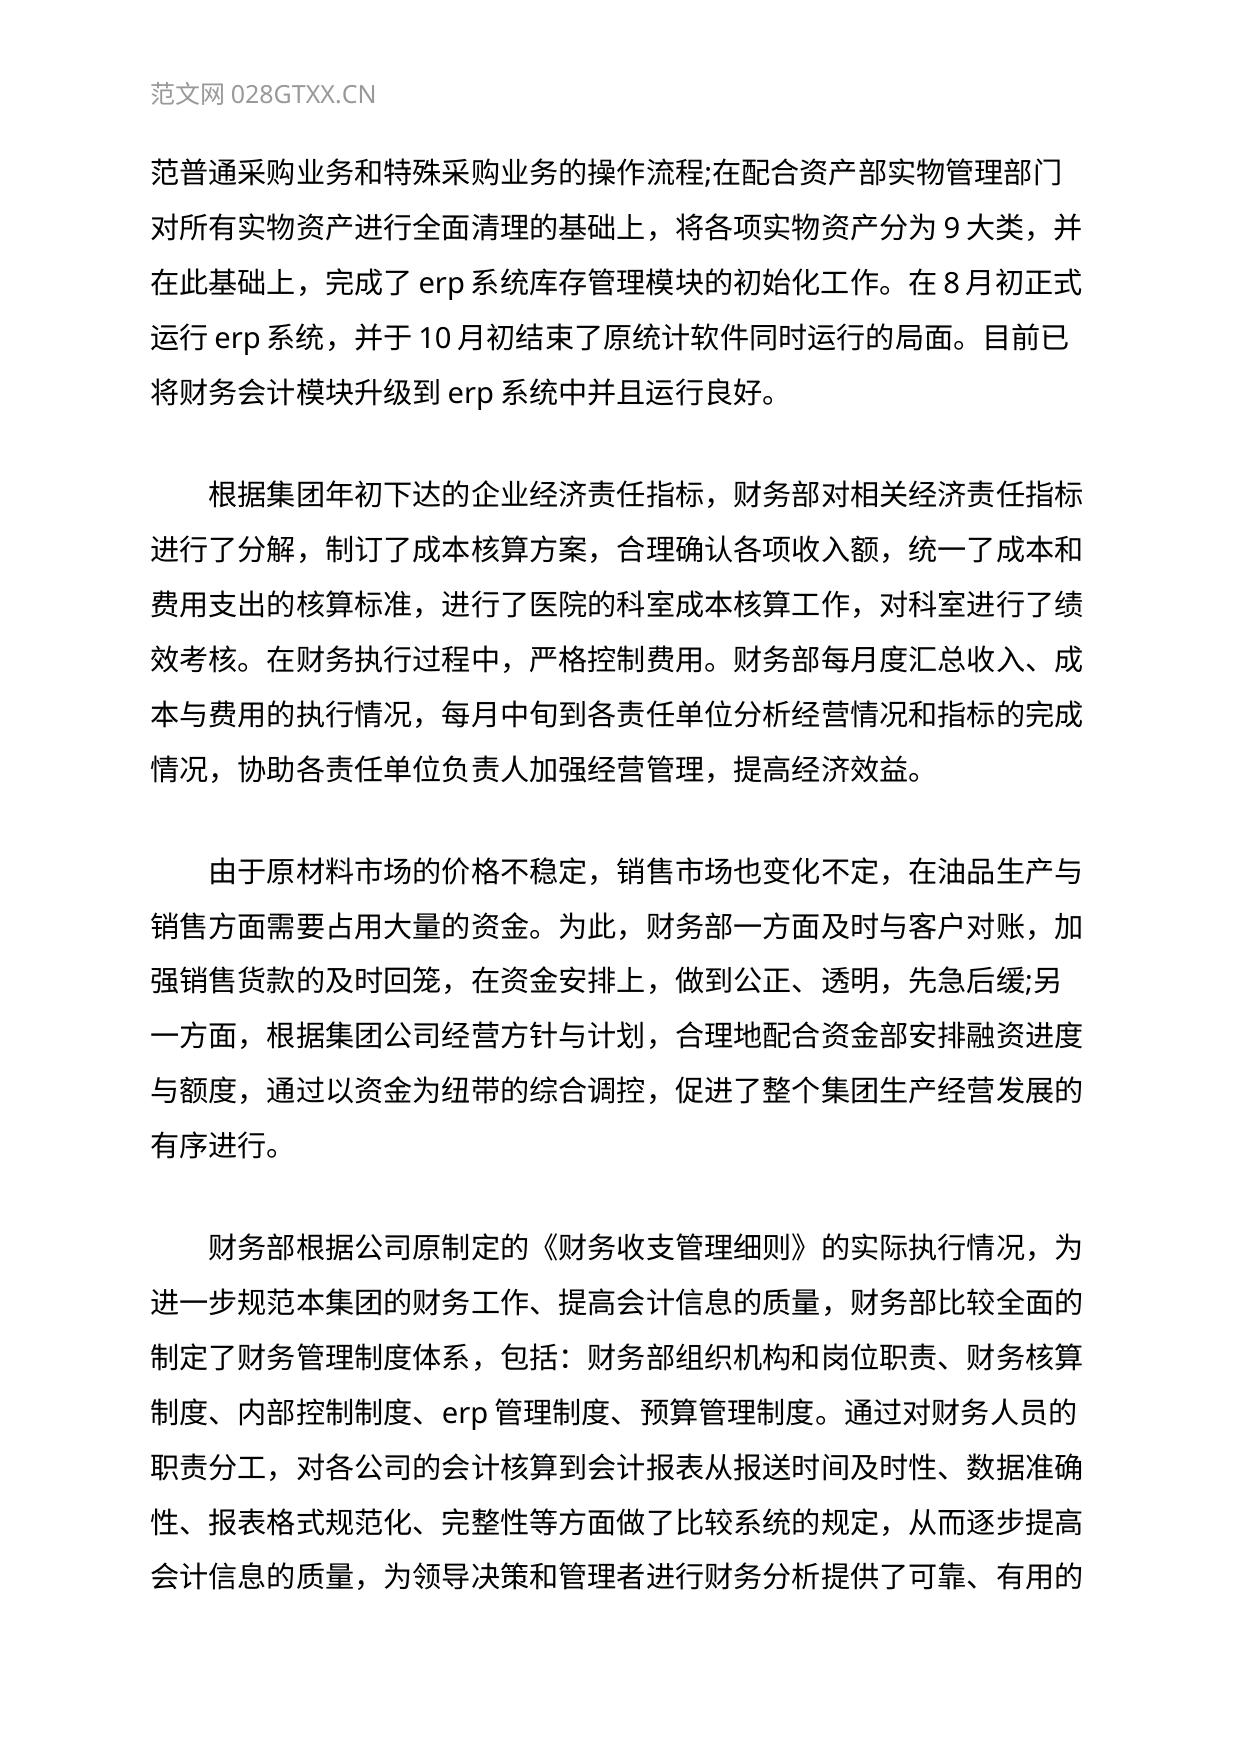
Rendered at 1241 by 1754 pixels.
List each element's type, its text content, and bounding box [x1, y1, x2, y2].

text 由于原材料市场的价格不稳定，销售市场也变化不定，在油品生产与销售方面需要占用大量的资金。为此，财务部一方面及时与客户对账，加强销售货款的及时回笼，在资金安排上，做到公正、透明，先急后缓;另一方面，根据集团公司经营方针与计划，合理地配合资金部安排融资进度与额度，通过以资金为纽带的综合调控，促进了整个集团生产经营发展的有序进行。 [150, 848, 1090, 1165]
text 根据集团年初下达的企业经济责任指标，财务部对相关经济责任指标进行了分解，制订了成本核算方案，合理确认各项收入额，统一了成本和费用支出的核算标准，进行了医院的科室成本核算工作，对科室进行了绩效考核。在财务执行过程中，严格控制费用。财务部每月度汇总收入、成本与费用的执行情况，每月中旬到各责任单位分析经营情况和指标的完成情况，协助各责任单位负责人加强经营管理，提高经济效益。 [150, 472, 1090, 789]
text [150, 1224, 1090, 1596]
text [150, 150, 1090, 412]
